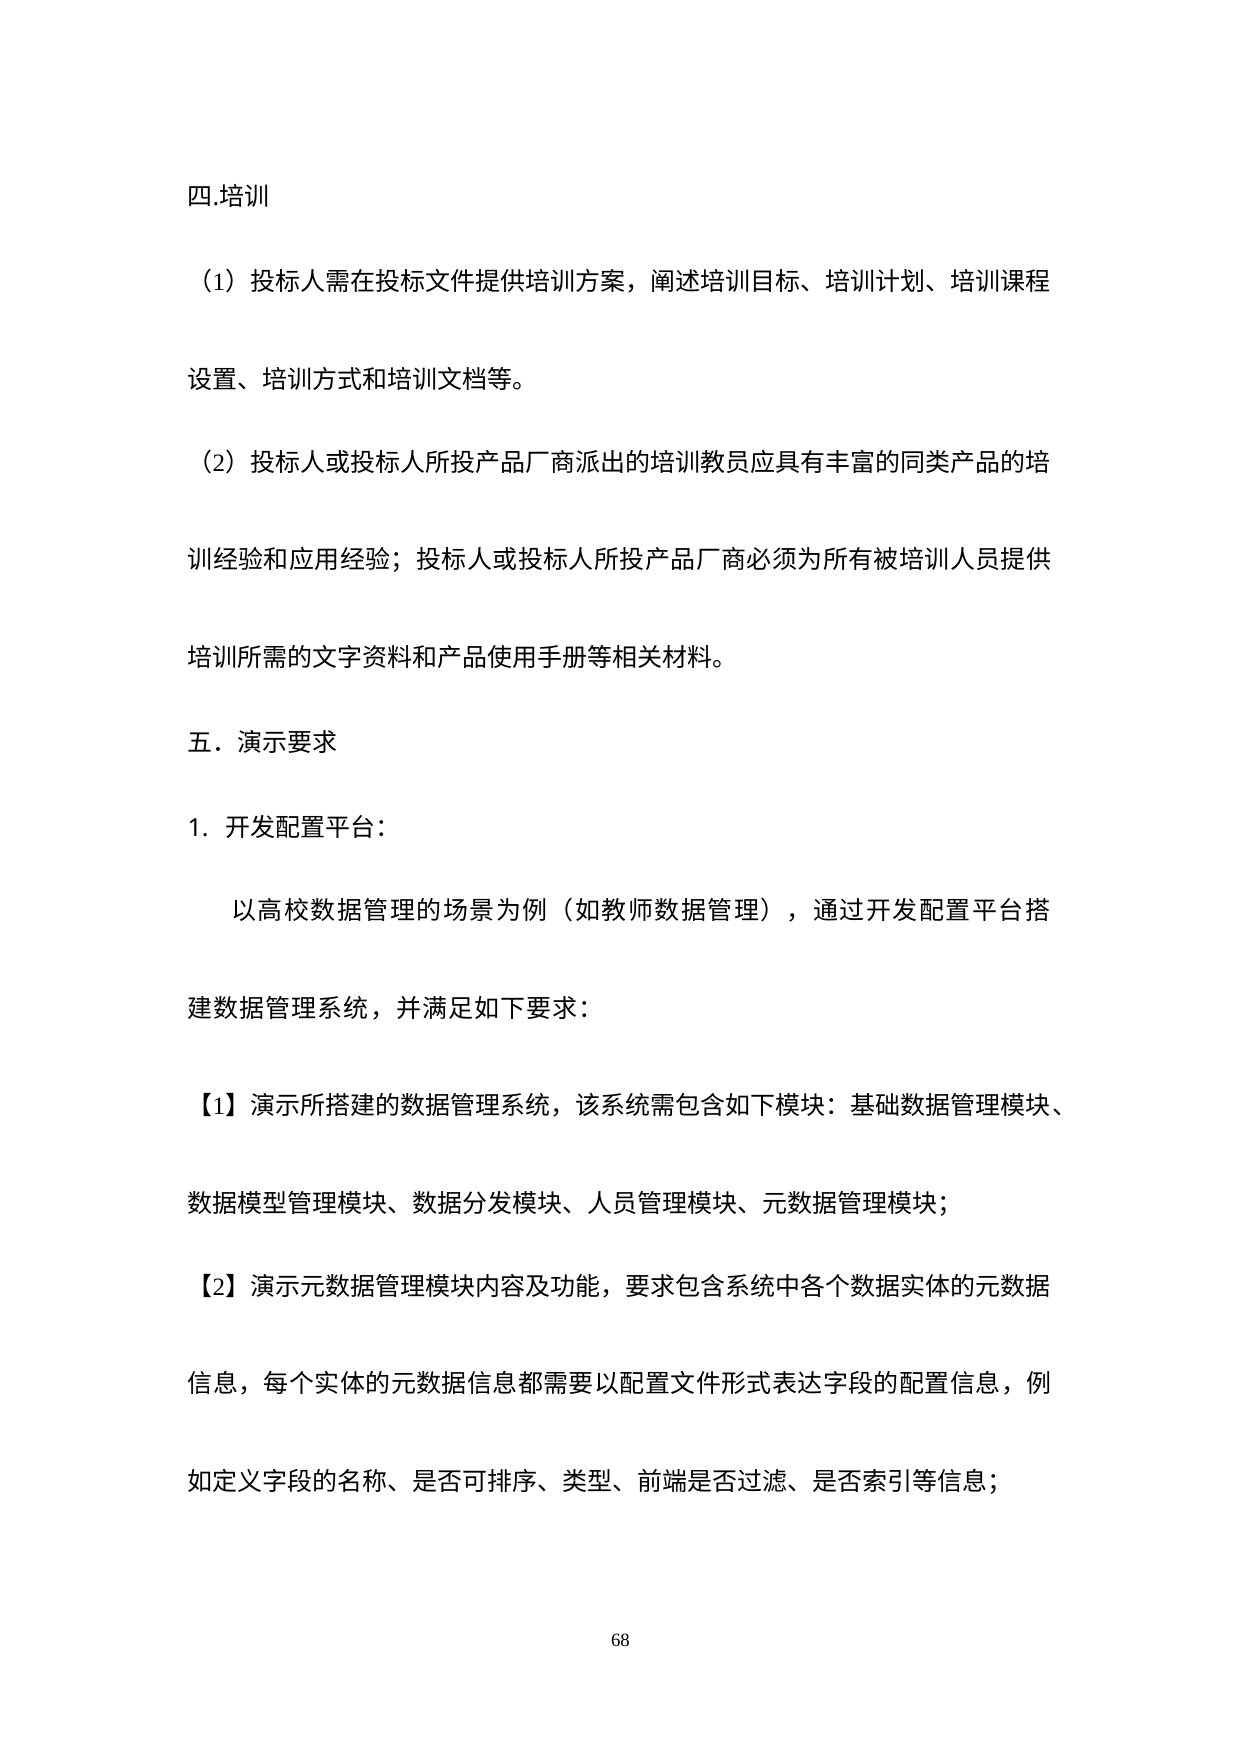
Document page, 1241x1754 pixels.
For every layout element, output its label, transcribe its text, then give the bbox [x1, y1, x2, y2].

subtitle 四.培训 [187, 162, 1053, 227]
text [187, 1252, 1053, 1512]
text 以高校数据管理的场景为例（如教师数据管理），通过开发配置平台搭建数据管理系统，并满足如下要求： 【1】演示所搭建的数据管理系统，该系统需包含如下模块：基础数据管理模块、数据模型管理模块、数据分发模块、人员管理模块、元数据管理模块； [187, 876, 1053, 1234]
list 开发配置平台： [187, 793, 1053, 858]
subtitle 五．演示要求 [187, 708, 1053, 773]
text （1）投标人需在投标文件提供培训方案，阐述培训目标、培训计划、培训课程设置、培训方式和培训文档等。 [187, 247, 1053, 410]
text （2）投标人或投标人所投产品厂商派出的培训教员应具有丰富的同类产品的培训经验和应用经验；投标人或投标人所投产品厂商必须为所有被培训人员提供培训所需的文字资料和产品使用手册等相关材料。 [187, 428, 1053, 688]
